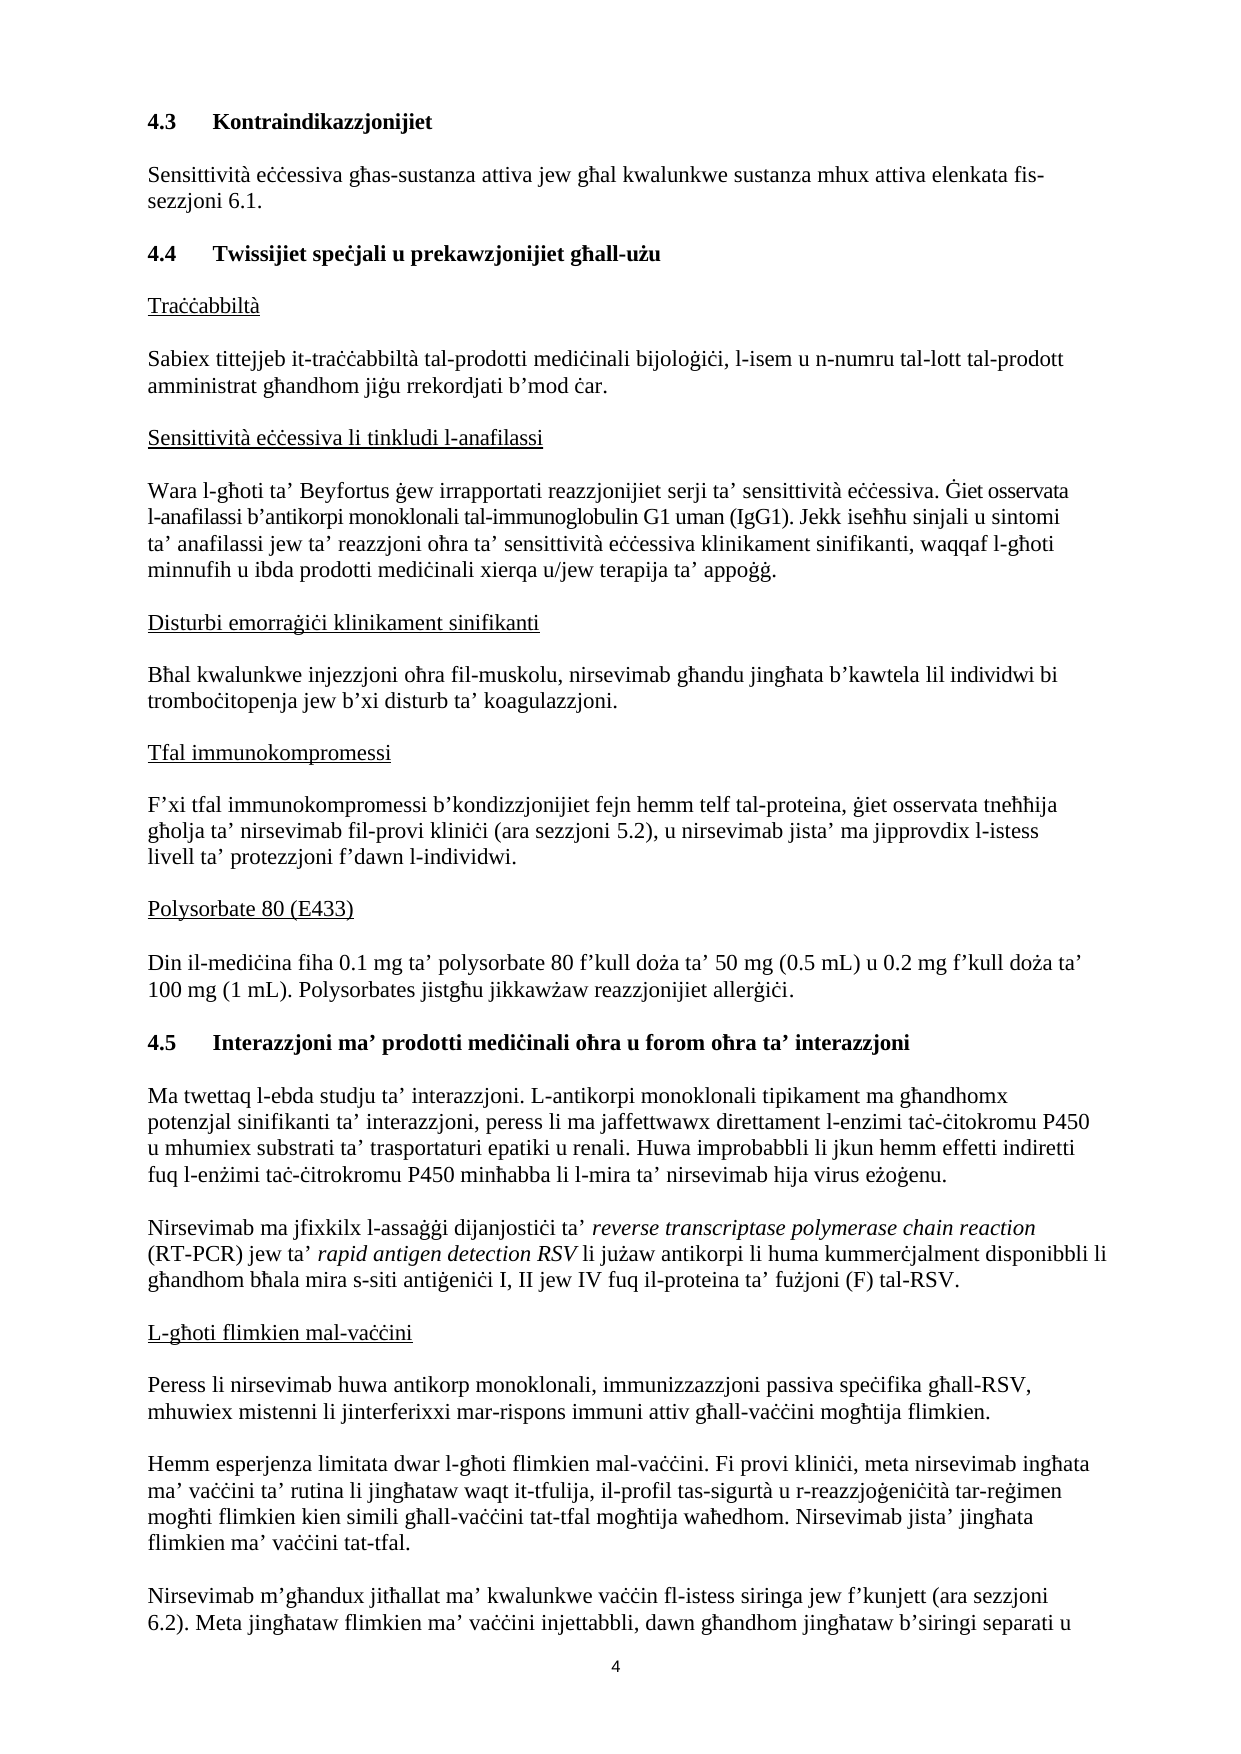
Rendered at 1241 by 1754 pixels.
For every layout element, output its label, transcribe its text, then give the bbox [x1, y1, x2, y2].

text Sensittività eċċessiva li tinkludi l-anafilassi [147, 424, 1115, 451]
text Wara l-għoti ta’ Beyfortus ġew irrapportati reazzjonijiet serji ta’ sensittività eċċessiva. Ġiet osservata l-anafilassi b’antikorpi monoklonali tal-immunoglobulin G1 uman (IgG1). Jekk iseħħu sinjali u sintomi ta’ anafilassi jew ta’ reazzjoni oħra ta’ sensittività eċċessiva klinikament sinifikanti, waqqaf l-għoti minnufih u ibda prodotti mediċinali xierqa u/jew terapija ta’ appoġġ. [147, 477, 1081, 582]
text Ma twettaq l-ebda studju ta’ interazzjoni. L-antikorpi monoklonali tipikament ma għandhomx potenzjal sinifikanti ta’ interazzjoni, peress li ma jaffettwawx direttament l-enzimi taċ-ċitokromu P450 u mhumiex substrati ta’ trasportaturi epatiki u renali. Huwa improbabbli li jkun hemm effetti indiretti fuq l-enżimi taċ-ċitrokromu P450 minħabba li l-mira ta’ nirsevimab hija virus eżoġenu. [147, 1082, 1090, 1187]
text Sensittività eċċessiva għas-sustanza attiva jew għal kwalunkwe sustanza mhux attiva elenkata fis- sezzjoni 6.1. [147, 161, 1078, 213]
text Sabiex tittejjeb it-traċċabbiltà tal-prodotti mediċinali bijoloġiċi, l-isem u n-numru tal-lott tal-prodott amministrat għandhom jiġu rrekordjati b’mod ċar. [147, 345, 1078, 398]
subtitle Kontraindikazzjonijiet [147, 108, 1115, 135]
text F’xi tfal immunokompromessi b’kondizzjonijiet fejn hemm telf tal-proteina, ġiet osservata tneħħija għolja ta’ nirsevimab fil-provi kliniċi (ara sezzjoni 5.2), u nirsevimab jista’ ma jipprovdix l-istess livell ta’ protezzjoni f’dawn l-individwi. [147, 792, 1078, 869]
text Bħal kwalunkwe injezzjoni oħra fil-muskolu, nirsevimab għandu jingħata b’kawtela lil individwi bi tromboċitopenja jew b’xi disturb ta’ koagulazzjoni. [147, 662, 1078, 713]
text L-għoti flimkien mal-vaċċini [147, 1319, 1115, 1345]
text Disturbi emorraġiċi klinikament sinifikanti [147, 609, 1115, 635]
text Din il-mediċina fiha 0.1 mg ta’ polysorbate 80 f’kull doża ta’ 50 mg (0.5 mL) u 0.2 mg f’kull doża ta’ 100 mg (1 mL). Polysorbates jistgħu jikkawżaw reazzjonijiet allerġiċi. [147, 949, 1115, 1002]
text Peress li nirsevimab huwa antikorp monoklonali, immunizzazzjoni passiva speċifika għall-RSV, mhuwiex mistenni li jinterferixxi mar-rispons immuni attiv għall-vaċċini mogħtija flimkien. [147, 1371, 1078, 1424]
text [147, 1582, 1078, 1635]
subtitle Twissijiet speċjali u prekawzjonijiet għall-użu [147, 240, 1115, 267]
text Nirsevimab ma jfixkilx l-assaġġi dijanjostiċi ta’ reverse transcriptase polymerase chain reaction (RT-PCR) jew ta’ rapid antigen detection RSV li jużaw antikorpi li huma kummerċjalment disponibbli li għandhom bħala mira s-siti antiġeniċi I, II jew IV fuq il-proteina ta’ fużjoni (F) tal-RSV. [147, 1213, 1115, 1293]
subtitle Interazzjoni ma’ prodotti mediċinali oħra u forom oħra ta’ interazzjoni [147, 1029, 1115, 1055]
text Tfal immunokompromessi [147, 740, 1078, 766]
text Polysorbate 80 (E433) [147, 896, 1078, 921]
text Traċċabbiltà [147, 292, 1115, 319]
text Hemm esperjenza limitata dwar l-għoti flimkien mal-vaċċini. Fi provi kliniċi, meta nirsevimab ingħata ma’ vaċċini ta’ rutina li jingħataw waqt it-tfulija, il-profil tas-sigurtà u r-reazzjoġeniċità tar-reġimen mogħti flimkien kien simili għall-vaċċini tat-tfal mogħtija waħedhom. Nirsevimab jista’ jingħata flimkien ma’ vaċċini tat-tfal. [147, 1450, 1090, 1556]
